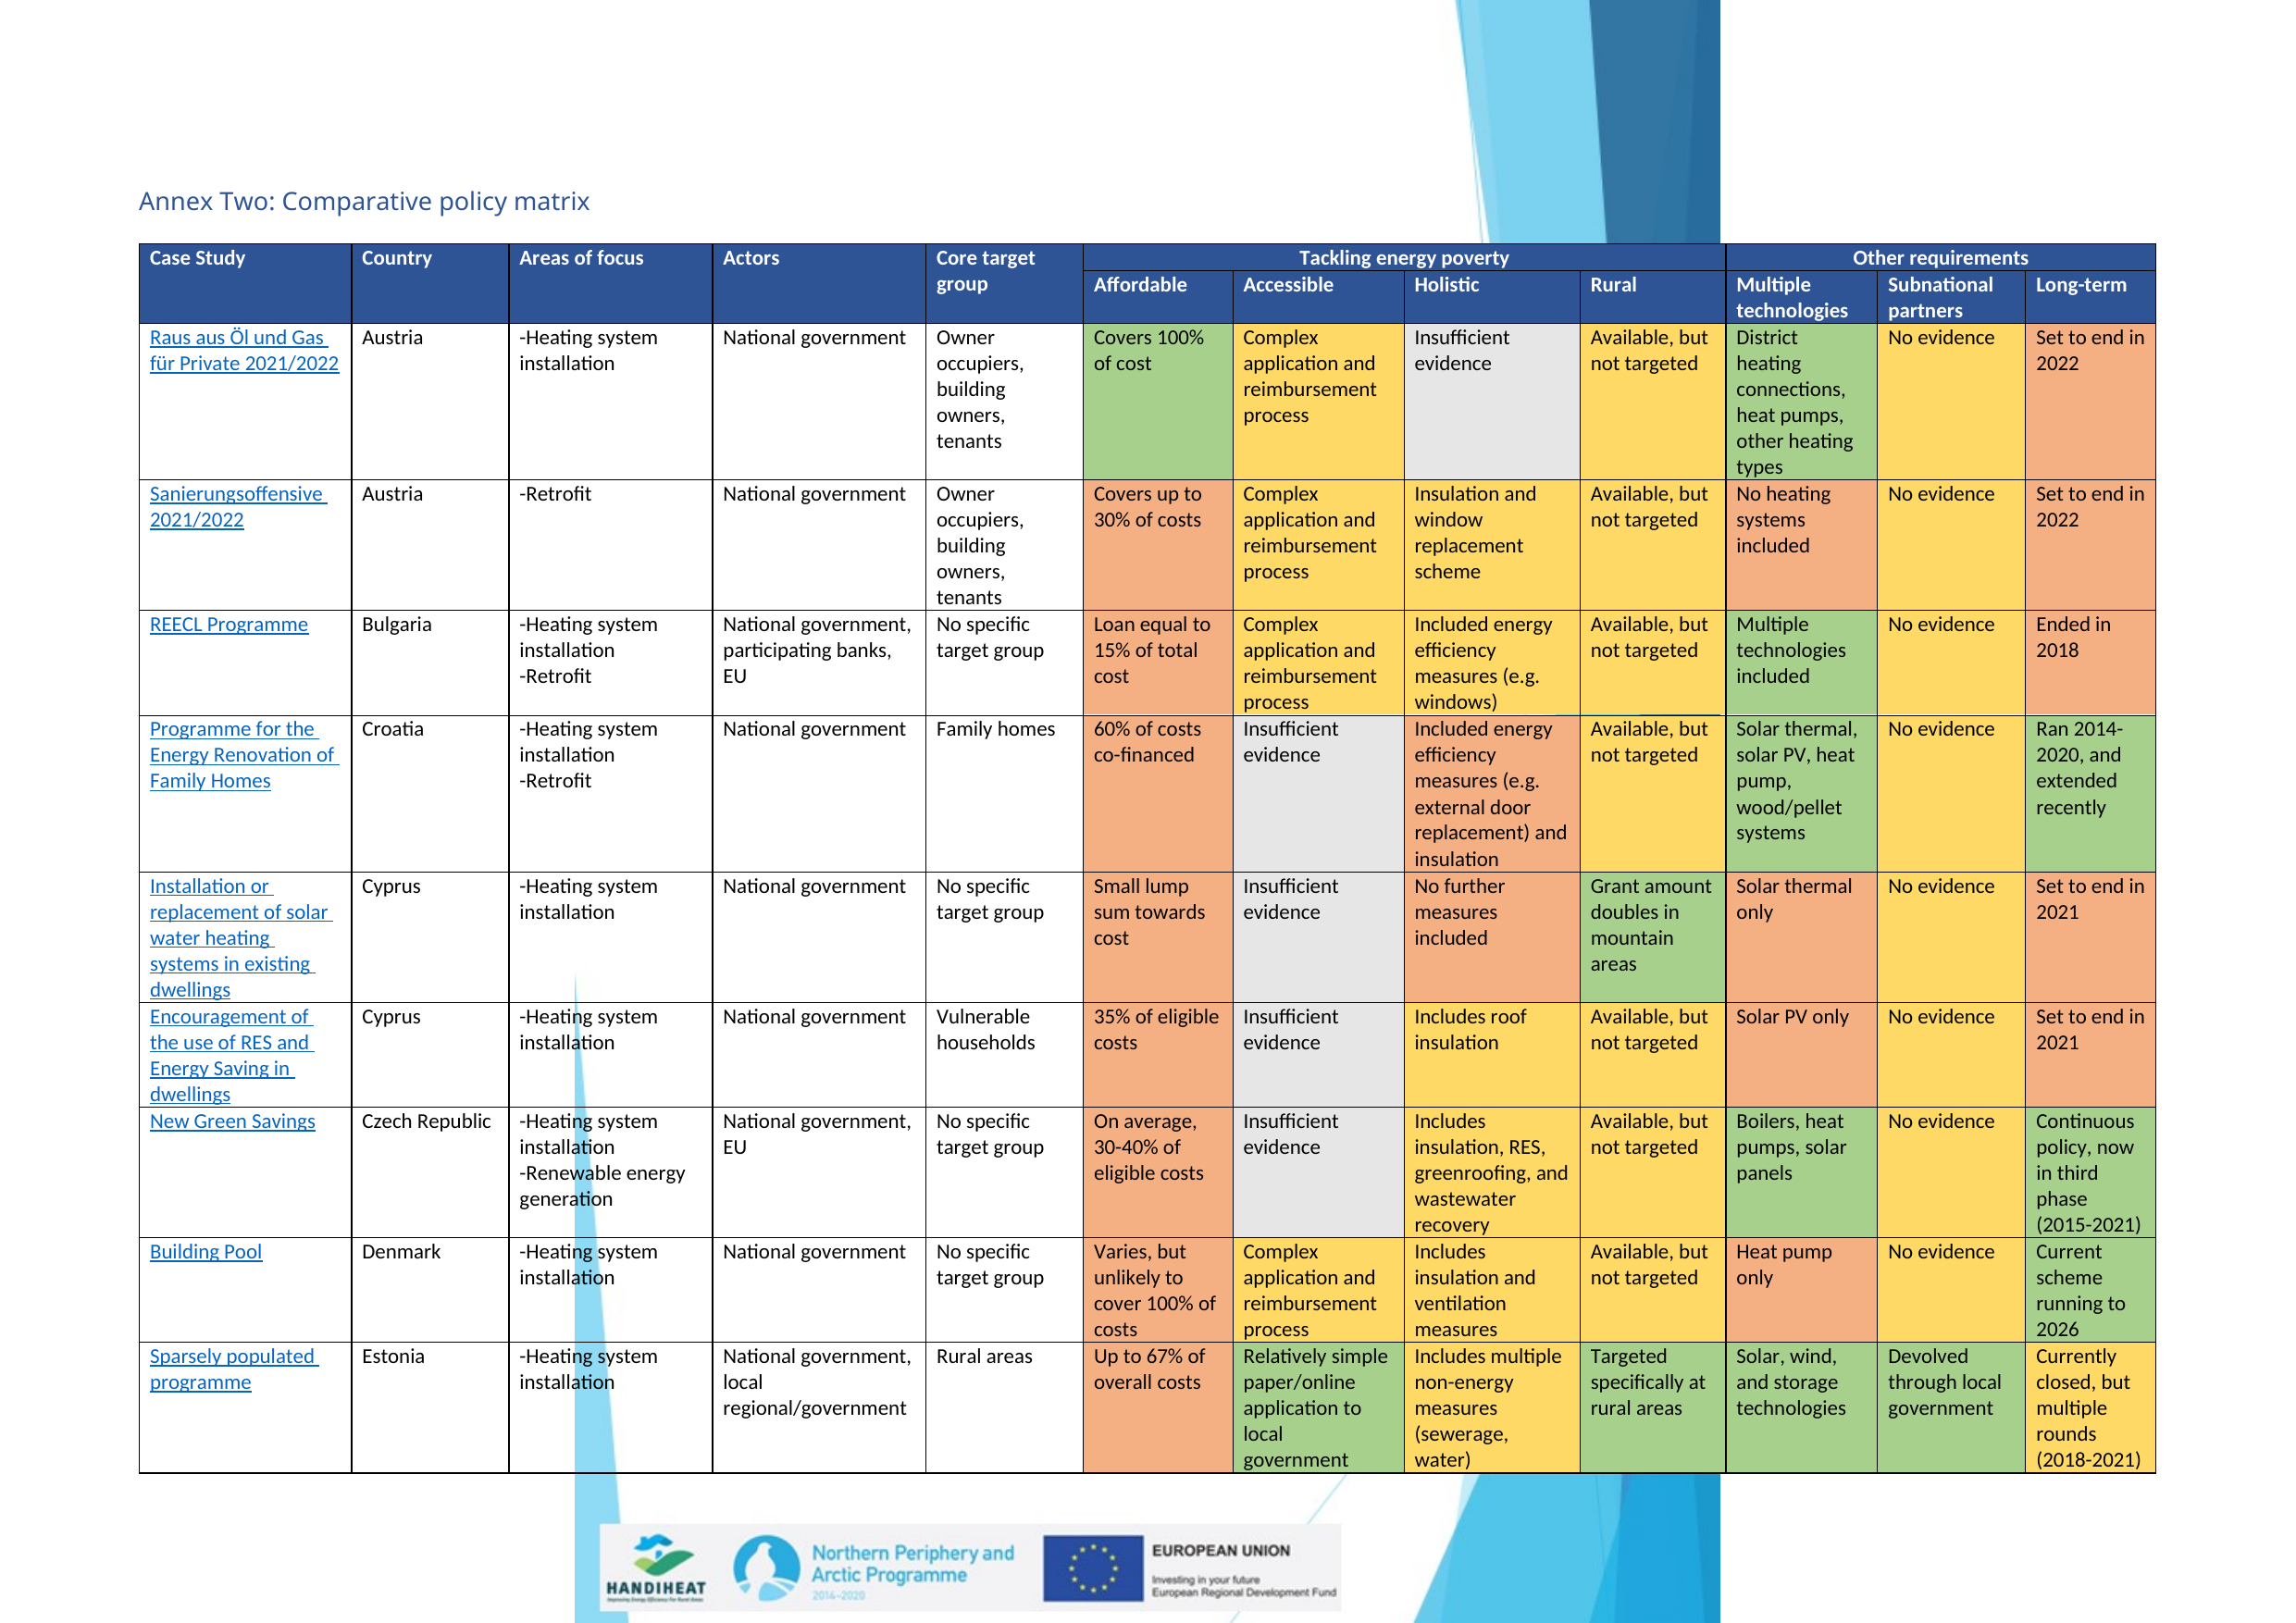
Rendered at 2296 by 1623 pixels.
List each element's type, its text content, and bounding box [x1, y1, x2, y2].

table_header Other requirements [1727, 244, 2155, 270]
table_cell Devolved through local government [1878, 1343, 2025, 1472]
table_cell No specific target group [926, 1238, 1083, 1342]
table_cell National government [714, 1238, 925, 1342]
table_cell Czech Republic [353, 1108, 508, 1237]
table_cell Available, but not targeted [1581, 324, 1725, 479]
table_cell Includes insulation and ventilation measures [1405, 1238, 1580, 1342]
table_cell National government, EU [714, 1108, 925, 1237]
table_cell National government [714, 873, 925, 1002]
table_header Case Study [140, 244, 351, 323]
table_cell Includes multiple non-energy measures (sewerage, water) [1405, 1343, 1580, 1472]
table_cell 35% of eligible costs [1084, 1003, 1233, 1107]
table_header Tackling energy poverty [1084, 244, 1725, 270]
table_cell Subnational partners [1878, 271, 2025, 323]
table_cell Croatia [353, 716, 508, 872]
table_cell Insufficient evidence [1234, 1108, 1404, 1237]
table_cell Programme for the Energy Renovation of Family Homes [140, 716, 351, 872]
table_cell Encouragement of the use of RES and Energy Saving in dwellings [140, 1003, 351, 1107]
table_cell New Green Savings [140, 1108, 351, 1237]
table_cell Affordable [1084, 271, 1233, 323]
table_cell No evidence [1878, 480, 2025, 610]
table_cell National government [714, 716, 925, 872]
table_cell Insufficient evidence [1405, 324, 1580, 479]
table_cell Grant amount doubles in mountain areas [1581, 873, 1725, 1002]
table_cell -Heating system installation [510, 873, 712, 1002]
table_cell Insufficient evidence [1234, 716, 1404, 872]
table_cell Insufficient evidence [1234, 1003, 1404, 1107]
table_cell Solar thermal, solar PV, heat pump, wood/pellet systems [1727, 716, 1877, 872]
table_cell Insulation and window replacement scheme [1405, 480, 1580, 610]
table_cell Continuous policy, now in third phase (2015-2021) [2026, 1108, 2155, 1237]
table_cell No evidence [1878, 1003, 2025, 1107]
table_cell Accessible [1234, 271, 1404, 323]
table_header Core target group [926, 244, 1083, 323]
table_cell National government [714, 1003, 925, 1107]
table_cell Multiple technologies [1727, 271, 1877, 323]
table_cell District heating connections, heat pumps, other heating types [1727, 324, 1877, 479]
table_cell Solar, wind, and storage technologies [1727, 1343, 1877, 1472]
table_cell Cyprus [353, 1003, 508, 1107]
table_cell Complex application and reimbursement process [1234, 480, 1404, 610]
table_cell National government [714, 480, 925, 610]
table_cell Long-term [2026, 271, 2155, 323]
table_header Actors [714, 244, 925, 323]
table_cell Covers up to 30% of costs [1084, 480, 1233, 610]
table_cell Owner occupiers, building owners, tenants [926, 324, 1083, 479]
table_cell -Retrofit [510, 480, 712, 610]
table_cell Multiple technologies included [1727, 611, 1877, 714]
table_cell Complex application and reimbursement process [1234, 324, 1404, 479]
table_cell Complex application and reimbursement process [1234, 1238, 1404, 1342]
table_cell Family homes [926, 716, 1083, 872]
table_cell No evidence [1878, 324, 2025, 479]
table_cell Installation or replacement of solar water heating systems in existing dwellings [140, 873, 351, 1002]
table_cell No heating systems included [1727, 480, 1877, 610]
table_cell Includes insulation, RES, greenroofing, and wastewater recovery [1405, 1108, 1580, 1237]
table_cell Available, but not targeted [1581, 480, 1725, 610]
table_cell Vulnerable households [926, 1003, 1083, 1107]
table_cell National government, local regional/government [714, 1343, 925, 1472]
subtitle Annex Two: Comparative policy matrix [139, 183, 2156, 217]
table_cell Set to end in 2022 [2026, 324, 2155, 479]
table_cell -Heating system installation [510, 324, 712, 479]
table_cell Includes roof insulation [1405, 1003, 1580, 1107]
table_header Areas of focus [510, 244, 712, 323]
table_cell Owner occupiers, building owners, tenants [926, 480, 1083, 610]
table_cell Available, but not targeted [1581, 716, 1725, 872]
table_cell Boilers, heat pumps, solar panels [1727, 1108, 1877, 1237]
table_cell Insufficient evidence [1234, 873, 1404, 1002]
table_cell Building Pool [140, 1238, 351, 1342]
table_cell -Heating system installation [510, 1343, 712, 1472]
table_cell No specific target group [926, 1108, 1083, 1237]
table_cell Raus aus Öl und Gas für Private 2021/2022 [140, 324, 351, 479]
table_cell Sparsely populated programme [140, 1343, 351, 1472]
table_cell No evidence [1878, 716, 2025, 872]
table_cell Current scheme running to 2026 [2026, 1238, 2155, 1342]
table_cell Solar thermal only [1727, 873, 1877, 1002]
table_cell National government [714, 324, 925, 479]
table_cell Loan equal to 15% of total cost [1084, 611, 1233, 714]
table_cell Included energy efficiency measures (e.g. external door replacement) and insulation [1405, 716, 1580, 872]
table_cell No specific target group [926, 611, 1083, 714]
table_cell National government, participating banks, EU [714, 611, 925, 714]
table_cell -Heating system installation -Renewable energy generation [510, 1108, 712, 1237]
picture [575, 0, 1720, 183]
table_cell No specific target group [926, 873, 1083, 1002]
table_cell Currently closed, but multiple rounds (2018-2021) [2026, 1343, 2155, 1472]
table_cell No evidence [1878, 1238, 2025, 1342]
table_cell Available, but not targeted [1581, 1003, 1725, 1107]
picture [575, 1474, 1720, 1623]
table_cell -Heating system installation [510, 1003, 712, 1107]
table_cell Available, but not targeted [1581, 1108, 1725, 1237]
table_cell Small lump sum towards cost [1084, 873, 1233, 1002]
table_cell Denmark [353, 1238, 508, 1342]
table_cell Set to end in 2022 [2026, 480, 2155, 610]
table_cell Set to end in 2021 [2026, 1003, 2155, 1107]
table_cell Up to 67% of overall costs [1084, 1343, 1233, 1472]
table_cell Sanierungsoffensive 2021/2022 [140, 480, 351, 610]
table_cell Available, but not targeted [1581, 1238, 1725, 1342]
table_cell Available, but not targeted [1581, 611, 1725, 714]
table_cell Austria [353, 324, 508, 479]
table_cell Ran 2014-2020, and extended recently [2026, 716, 2155, 872]
table_cell REECL Programme [140, 611, 351, 714]
table_cell Bulgaria [353, 611, 508, 714]
table_cell Ended in 2018 [2026, 611, 2155, 714]
table_cell On average, 30-40% of eligible costs [1084, 1108, 1233, 1237]
table_cell -Heating system installation [510, 1238, 712, 1342]
table_cell Austria [353, 480, 508, 610]
table_cell Targeted specifically at rural areas [1581, 1343, 1725, 1472]
table_cell Heat pump only [1727, 1238, 1877, 1342]
table_cell Set to end in 2021 [2026, 873, 2155, 1002]
table_cell Cyprus [353, 873, 508, 1002]
picture [575, 217, 1720, 243]
table_cell Rural areas [926, 1343, 1083, 1472]
table_cell Holistic [1405, 271, 1580, 323]
table_cell Covers 100% of cost [1084, 324, 1233, 479]
table_cell Relatively simple paper/online application to local government [1234, 1343, 1404, 1472]
table_cell No further measures included [1405, 873, 1580, 1002]
table_cell 60% of costs co-financed [1084, 716, 1233, 872]
table_cell -Heating system installation -Retrofit [510, 611, 712, 714]
table_cell No evidence [1878, 873, 2025, 1002]
table_header Country [353, 244, 508, 323]
table_cell No evidence [1878, 1108, 2025, 1237]
table_cell Varies, but unlikely to cover 100% of costs [1084, 1238, 1233, 1342]
table_cell -Heating system installation -Retrofit [510, 716, 712, 872]
table_cell Rural [1581, 271, 1725, 323]
table_cell Estonia [353, 1343, 508, 1472]
table_cell Complex application and reimbursement process [1234, 611, 1404, 714]
table_cell Solar PV only [1727, 1003, 1877, 1107]
table_cell Included energy efficiency measures (e.g. windows) [1405, 611, 1580, 714]
table_cell No evidence [1878, 611, 2025, 714]
